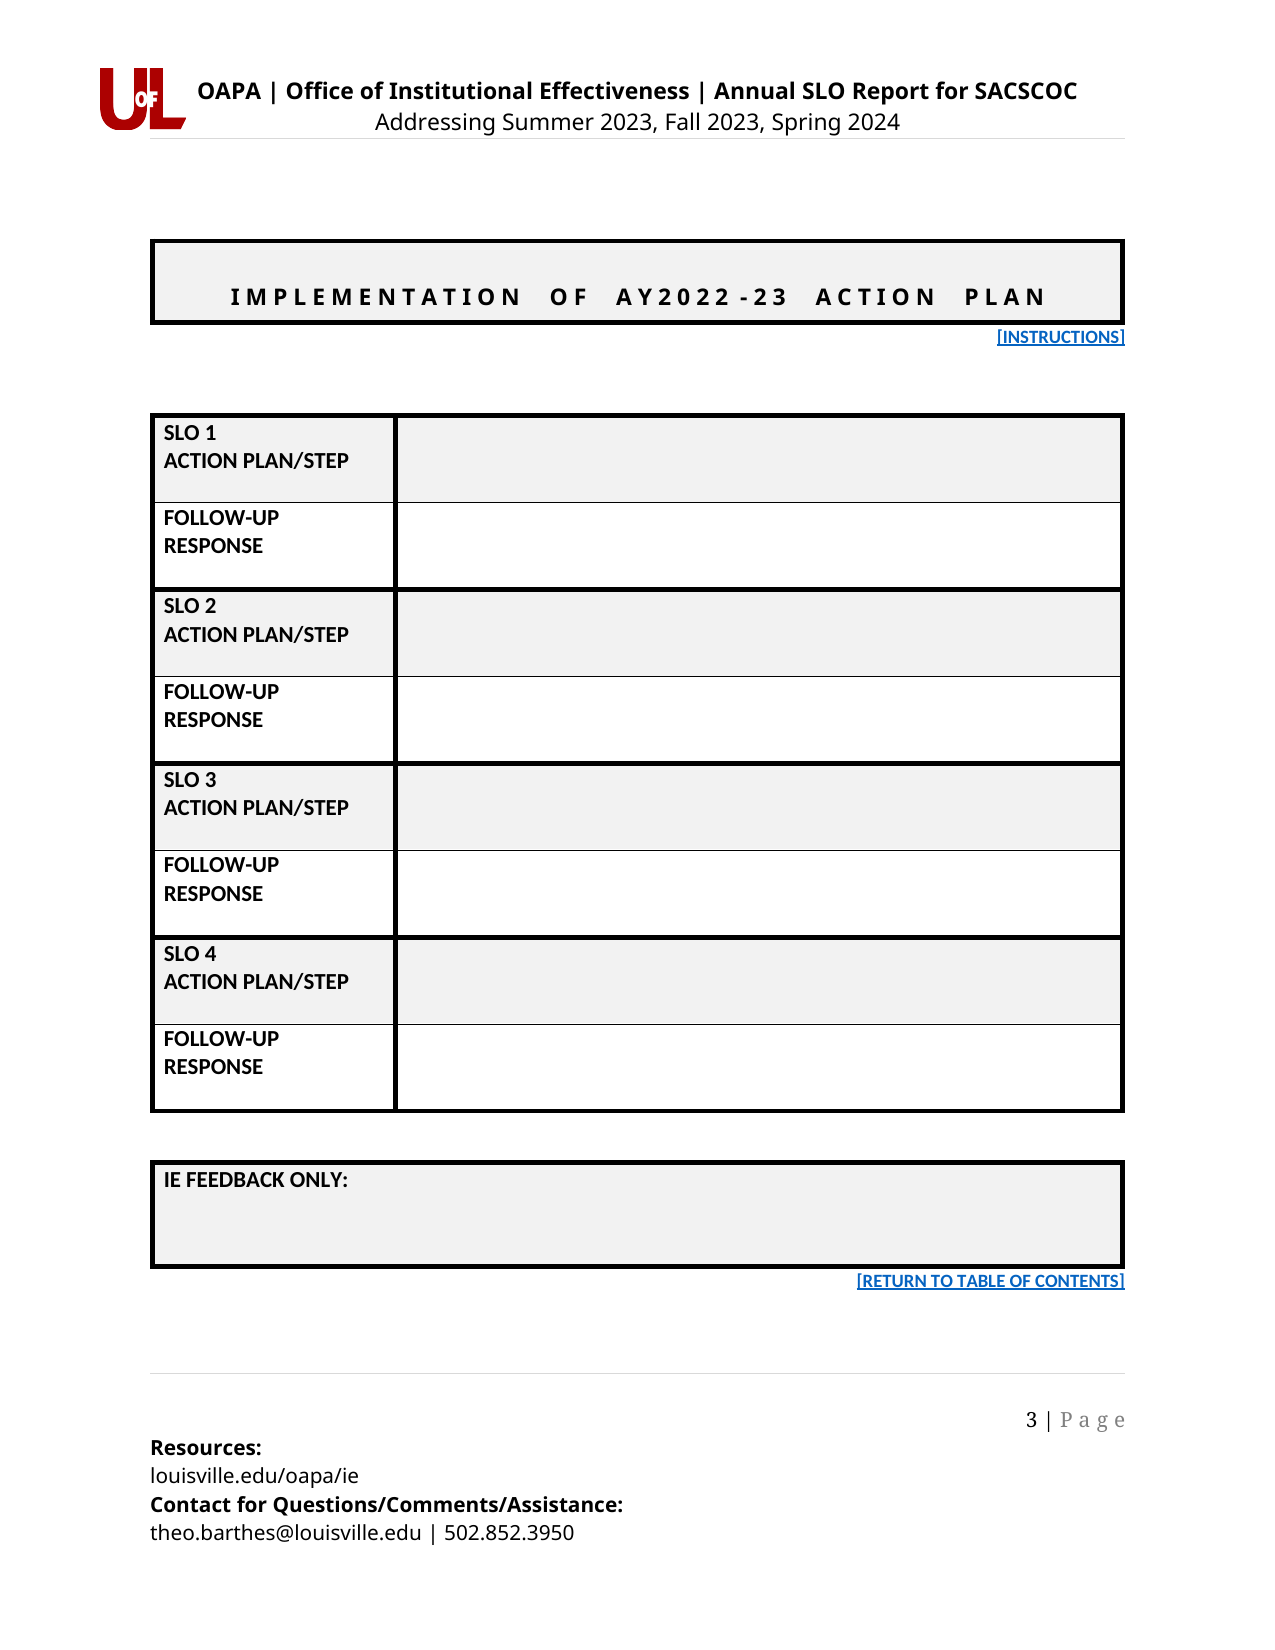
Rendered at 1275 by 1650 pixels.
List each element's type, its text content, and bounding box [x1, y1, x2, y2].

table_cell FOLLOW-UP RESPONSE [155, 677, 393, 761]
table_header [398, 418, 1120, 502]
table_cell [398, 766, 1120, 849]
table_cell SLO 2 ACTION PLAN/STEP [155, 592, 393, 676]
table_header SLO 1 ACTION PLAN/STEP [155, 418, 393, 502]
text [RETURN TO TABLE OF CONTENTS] [150, 1269, 1125, 1292]
table_cell FOLLOW-UP RESPONSE [155, 851, 393, 935]
table_cell SLO 4 ACTION PLAN/STEP [155, 940, 393, 1023]
table_cell SLO 3 ACTION PLAN/STEP [155, 766, 393, 849]
table_header IE FEEDBACK ONLY: [155, 1165, 1120, 1264]
table_cell FOLLOW-UP RESPONSE [155, 503, 393, 587]
text [INSTRUCTIONS] [150, 325, 1125, 348]
table_cell [398, 592, 1120, 676]
table_cell [398, 677, 1120, 761]
table_cell [398, 940, 1120, 1023]
table_cell [398, 503, 1120, 587]
picture [100, 68, 187, 130]
table_header I M P L E M E N T A T I O N O F A Y 2 0 2 2 - 2 3 A C T I O N P L A N [155, 243, 1120, 320]
table_cell FOLLOW-UP RESPONSE [155, 1025, 393, 1108]
table_cell [398, 851, 1120, 935]
table_cell [398, 1025, 1120, 1108]
